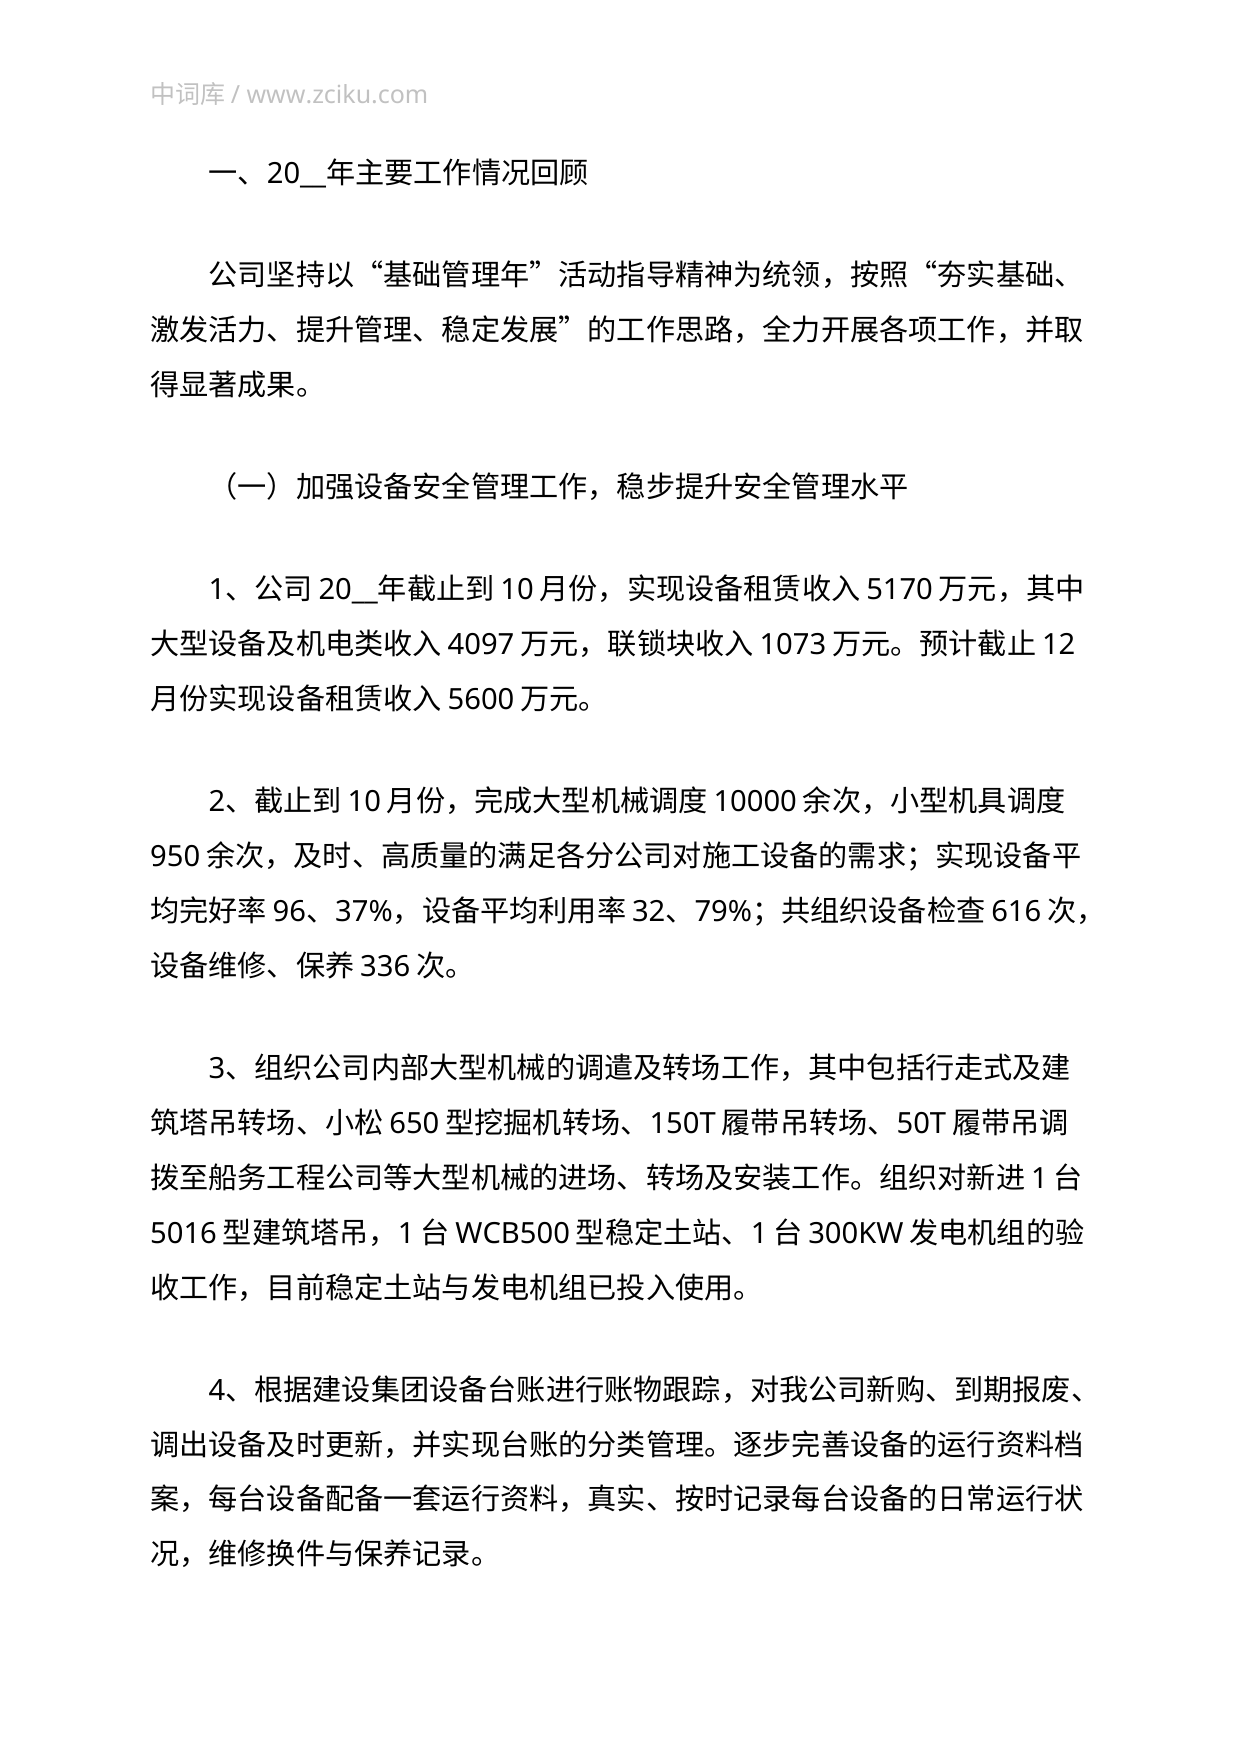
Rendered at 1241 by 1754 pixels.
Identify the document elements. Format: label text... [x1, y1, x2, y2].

text （一）加强设备安全管理工作，稳步提升安全管理水平 [150, 463, 1090, 506]
text 4、根据建设集团设备台账进行账物跟踪，对我公司新购、到期报废、调出设备及时更新，并实现台账的分类管理。逐步完善设备的运行资料档案，每台设备配备一套运行资料，真实、按时记录每台设备的日常运行状况，维修换件与保养记录。 [150, 1366, 1090, 1573]
text 3、组织公司内部大型机械的调遣及转场工作，其中包括行走式及建筑塔吊转场、小松650型挖掘机转场、150T履带吊转场、50T履带吊调拨至船务工程公司等大型机械的进场、转场及安装工作。组织对新进1台5016型建筑塔吊，1台WCB500型稳定土站、1台300KW发电机组的验收工作，目前稳定土站与发电机组已投入使用。 [150, 1044, 1090, 1307]
text 2、截止到10月份，完成大型机械调度10000余次，小型机具调度950余次，及时、高质量的满足各分公司对施工设备的需求；实现设备平均完好率96、37%，设备平均利用率32、79%；共组织设备检查616次，设备维修、保养336次。 [150, 777, 1090, 985]
text 1、公司20__年截止到10月份，实现设备租赁收入5170万元，其中大型设备及机电类收入4097万元，联锁块收入1073万元。预计截止12月份实现设备租赁收入5600万元。 [150, 565, 1090, 718]
text 一、20__年主要工作情况回顾 [150, 150, 1090, 192]
text 公司坚持以“基础管理年”活动指导精神为统领，按照“夯实基础、激发活力、提升管理、稳定发展”的工作思路，全力开展各项工作，并取得显著成果。 [150, 252, 1090, 404]
